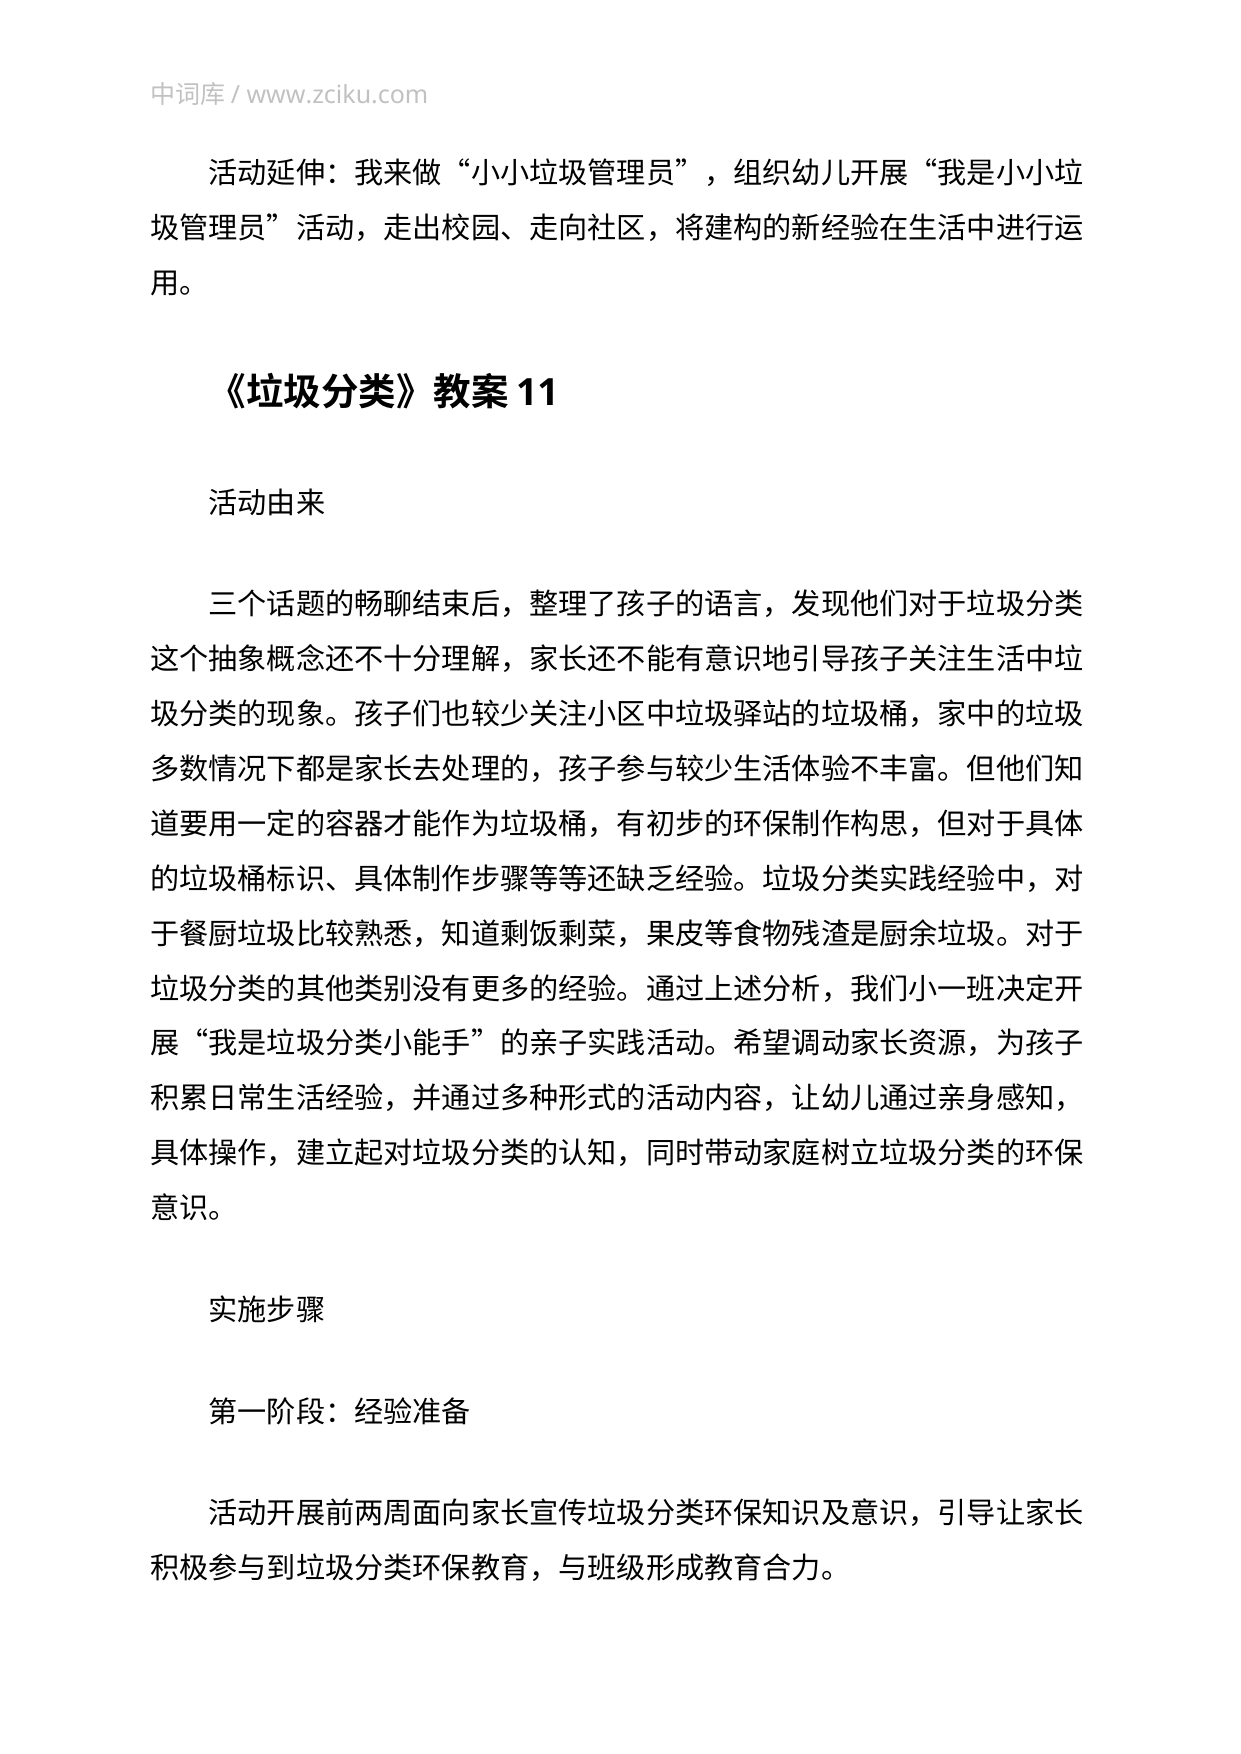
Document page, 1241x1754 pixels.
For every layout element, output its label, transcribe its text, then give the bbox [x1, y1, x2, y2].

text 实施步骤 [150, 1287, 1090, 1329]
text 活动开展前两周面向家长宣传垃圾分类环保知识及意识，引导让家长积极参与到垃圾分类环保教育，与班级形成教育合力。 [150, 1490, 1090, 1587]
text 活动延伸：我来做“小小垃圾管理员”，组织幼儿开展“我是小小垃圾管理员”活动，走出校园、走向社区，将建构的新经验在生活中进行运用。 [150, 150, 1090, 302]
text 第一阶段：经验准备 [150, 1388, 1090, 1431]
text 三个话题的畅聊结束后，整理了孩子的语言，发现他们对于垃圾分类这个抽象概念还不十分理解，家长还不能有意识地引导孩子关注生活中垃圾分类的现象。孩子们也较少关注小区中垃圾驿站的垃圾桶，家中的垃圾多数情况下都是家长去处理的，孩子参与较少生活体验不丰富。但他们知道要用一定的容器才能作为垃圾桶，有初步的环保制作构思，但对于具体的垃圾桶标识、具体制作步骤等等还缺乏经验。垃圾分类实践经验中，对于餐厨垃圾比较熟悉，知道剩饭剩菜，果皮等食物残渣是厨余垃圾。对于垃圾分类的其他类别没有更多的经验。通过上述分析，我们小一班决定开展“我是垃圾分类小能手”的亲子实践活动。希望调动家长资源，为孩子积累日常生活经验，并通过多种形式的活动内容，让幼儿通过亲身感知，具体操作，建立起对垃圾分类的认知，同时带动家庭树立垃圾分类的环保意识。 [150, 581, 1090, 1227]
text 活动由来 [150, 479, 1090, 521]
text 《垃圾分类》教案11 [150, 362, 1090, 416]
